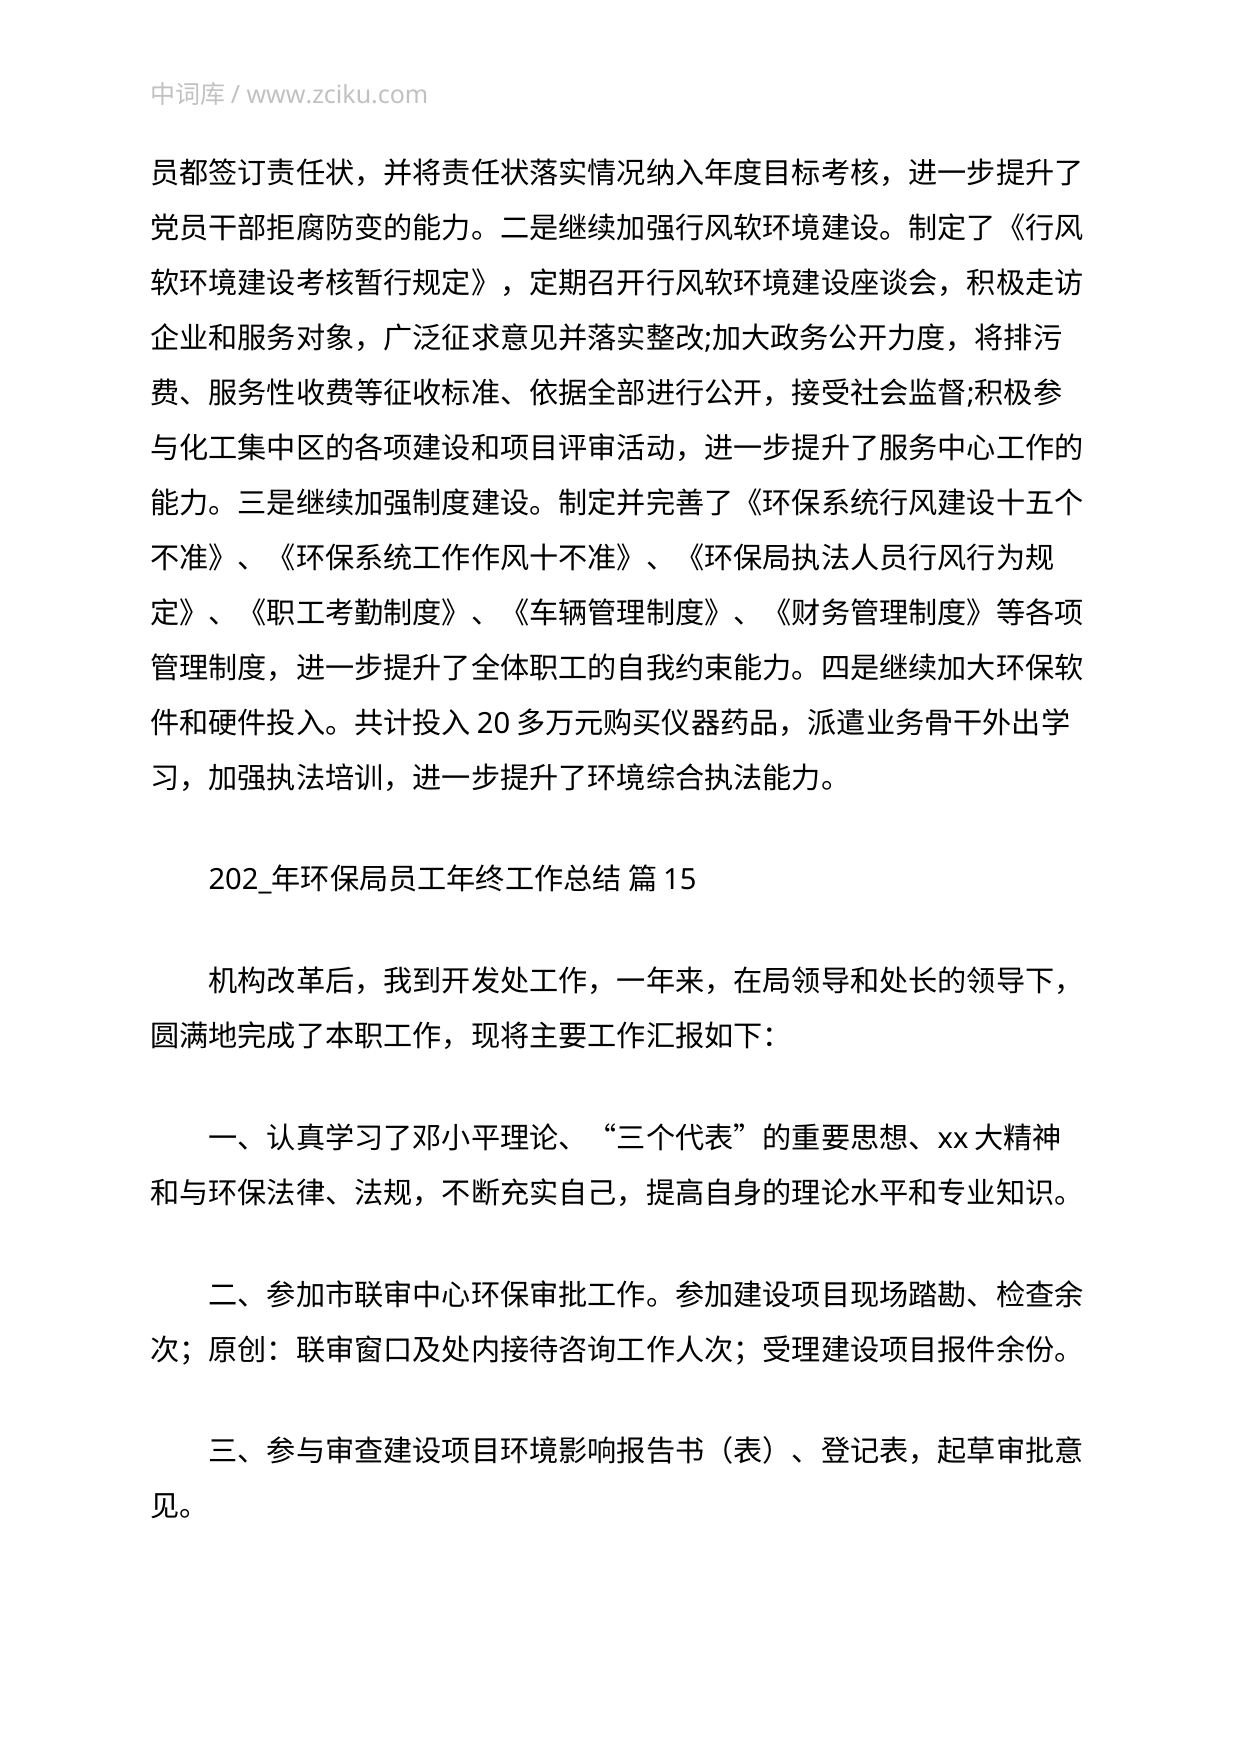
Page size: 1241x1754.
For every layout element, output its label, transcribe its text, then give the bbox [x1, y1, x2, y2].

text 一、认真学习了邓小平理论、“三个代表”的重要思想、xx大精神和与环保法律、法规，不断充实自己，提高自身的理论水平和专业知识。 [150, 1114, 1090, 1212]
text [150, 150, 1090, 796]
text 二、参加市联审中心环保审批工作。参加建设项目现场踏勘、检查余次；原创：联审窗口及处内接待咨询工作人次；受理建设项目报件余份。 [150, 1271, 1090, 1368]
text 机构改革后，我到开发处工作，一年来，在局领导和处长的领导下，圆满地完成了本职工作，现将主要工作汇报如下： [150, 958, 1090, 1055]
text 202_年环保局员工年终工作总结 篇15 [150, 856, 1090, 898]
text 三、参与审查建设项目环境影响报告书（表）、登记表，起草审批意见。 [150, 1428, 1090, 1525]
